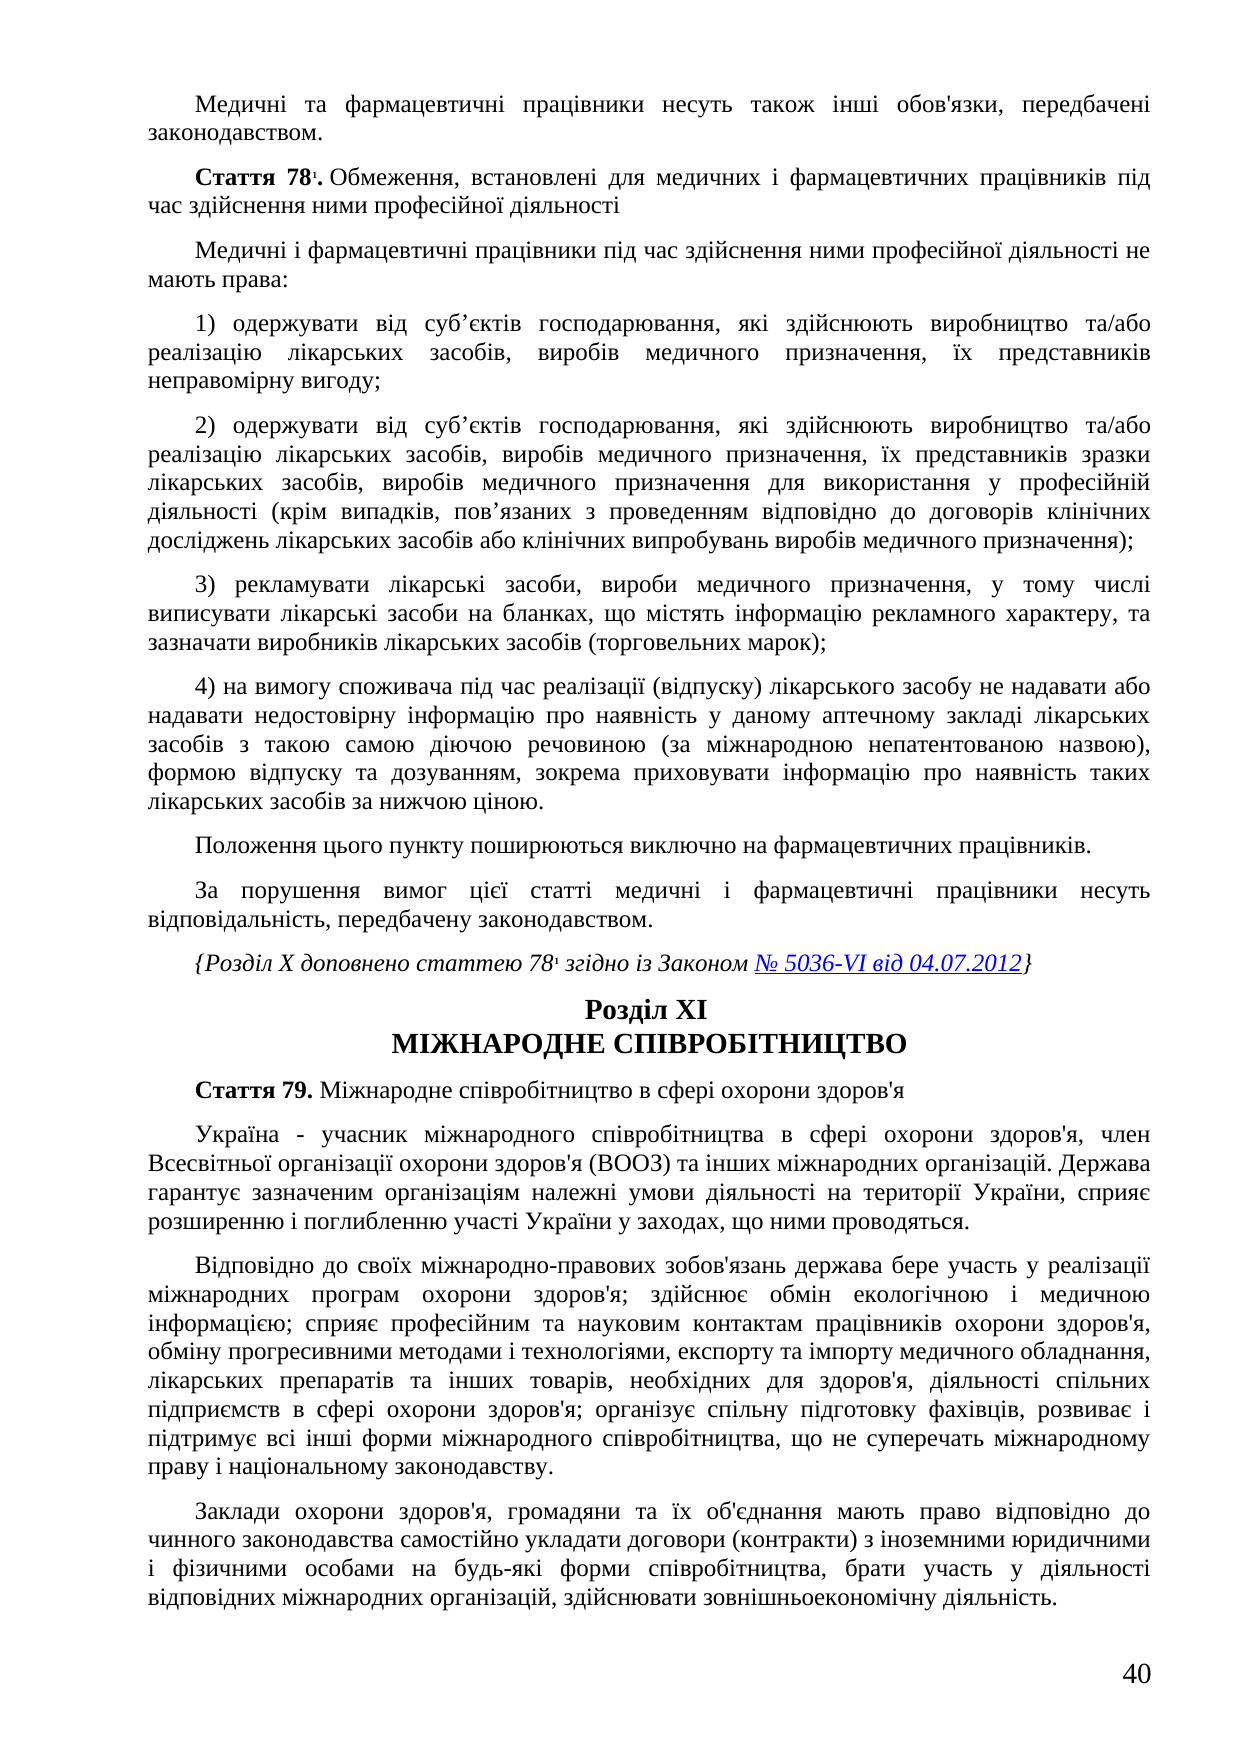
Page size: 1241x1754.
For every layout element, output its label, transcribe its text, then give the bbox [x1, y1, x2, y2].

text Положення цього пункту поширюються виключно на фармацевтичних працівників. [148, 831, 1152, 859]
text Розділ XI МІЖНАРОДНЕ СПІВРОБІТНИЦТВО [194, 992, 1105, 1059]
text Заклади охорони здоров'я, громадяни та їх об'єднання мають право відповідно до чинного законодавства самостійно укладати договори (контракти) з іноземними юридичними і фізичними особами на будь-які форми співробітництва, брати участь у діяльності відповідних міжнародних організацій, здійснювати зовнішньоекономічну діяльність. [148, 1496, 1152, 1611]
text Україна - учасник міжнародного співробітництва в сфері охорони здоров'я, член Всесвітньої організації охорони здоров'я (ВООЗ) та інших міжнародних організацій. Держава гарантує зазначеним організаціям належні умови діяльності на території України, сприяє розширенню і поглибленню участі України у заходах, що ними проводяться. [148, 1119, 1152, 1234]
text Медичні та фармацевтичні працівники несуть також інші обов'язки, передбачені законодавством. [148, 89, 1152, 146]
text 3) рекламувати лікарські засоби, вироби медичного призначення, у тому числі виписувати лікарські засоби на бланках, що містять інформацію рекламного характеру, та зазначати виробників лікарських засобів (торговельних марок); [148, 569, 1152, 656]
text {Розділ X доповнено статтею 78-1 згідно із Законом № 5036-VI від 04.07.2012} [148, 948, 1152, 977]
text Відповідно до своїх міжнародно-правових зобов'язань держава бере участь у реалізації міжнародних програм охорони здоров'я; здійснює обмін екологічною і медичною інформацією; сприяє професійним та науковим контактам працівників охорони здоров'я, обміну прогресивними методами і технологіями, експорту та імпорту медичного обладнання, лікарських препаратів та інших товарів, необхідних для здоров'я, діяльності спільних підприємств в сфері охорони здоров'я; організує спільну підготовку фахівців, розвиває і підтримує всі інші форми міжнародного співробітництва, що не суперечать міжнародному праву і національному законодавству. [148, 1250, 1152, 1480]
text Стаття 78-1. Обмеження, встановлені для медичних і фармацевтичних працівників під час здійснення ними професійної діяльності [148, 162, 1152, 219]
text Стаття 79. Міжнародне співробітництво в сфері охорони здоров'я [148, 1075, 1152, 1104]
text 4) на вимогу споживача під час реалізації (відпуску) лікарського засобу не надавати або надавати недостовірну інформацію про наявність у даному аптечному закладі лікарських засобів з такою самою діючою речовиною (за міжнародною непатентованою назвою), формою відпуску та дозуванням, зокрема приховувати інформацію про наявність таких лікарських засобів за нижчою ціною. [148, 671, 1152, 815]
text 1) одержувати від суб’єктів господарювання, які здійснюють виробництво та/або реалізацію лікарських засобів, виробів медичного призначення, їх представників неправомірну вигоду; [148, 308, 1152, 394]
text 2) одержувати від суб’єктів господарювання, які здійснюють виробництво та/або реалізацію лікарських засобів, виробів медичного призначення, їх представників зразки лікарських засобів, виробів медичного призначення для використання у професійній діяльності (крім випадків, пов’язаних з проведенням відповідно до договорів клінічних досліджень лікарських засобів або клінічних випробувань виробів медичного призначення); [148, 410, 1152, 554]
text За порушення вимог цієї статті медичні і фармацевтичні працівники несуть відповідальність, передбачену законодавством. [148, 875, 1152, 932]
text Медичні і фармацевтичні працівники під час здійснення ними професійної діяльності не мають права: [148, 235, 1152, 292]
